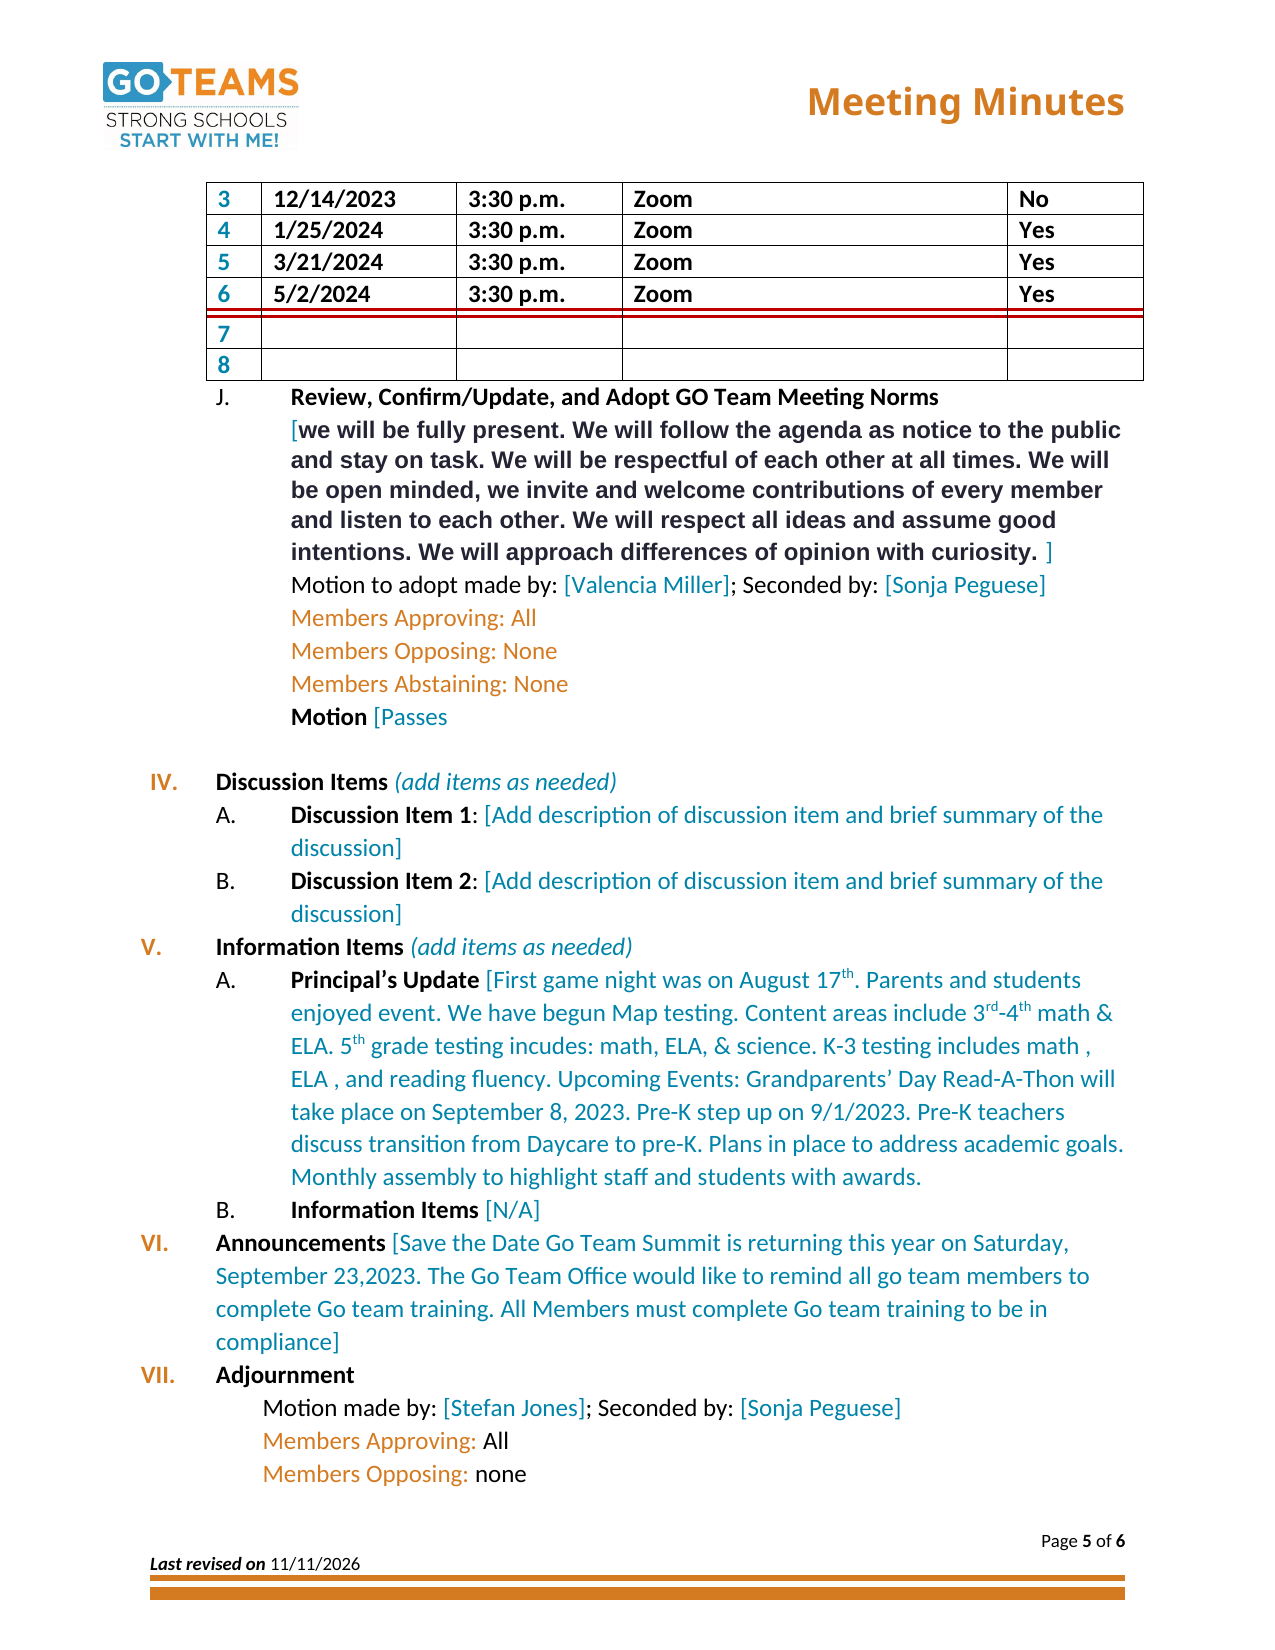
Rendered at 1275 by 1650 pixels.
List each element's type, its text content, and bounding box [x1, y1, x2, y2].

list Members Approving: All [291, 602, 1125, 632]
table_cell [457, 349, 622, 380]
table_cell [457, 311, 622, 315]
table_cell 12/14/2023 [262, 183, 456, 214]
table_cell Yes [1008, 215, 1143, 245]
table_cell No [1008, 183, 1143, 214]
table_cell Zoom [623, 278, 1007, 308]
list Members Approving: All [262, 1425, 1125, 1455]
table_cell [262, 318, 456, 348]
list Members Opposing: none [262, 1458, 1125, 1488]
table_cell [1008, 311, 1143, 315]
table_cell [457, 318, 622, 348]
list Motion [Passes [291, 701, 1125, 731]
table_cell 4 [207, 215, 261, 245]
table_cell 7 [207, 318, 261, 348]
list [we will be fully present. We will follow the agenda as notice to the public and stay on task. We will be respectful of each other at all times. We will be open minded, we invite and welcome contributions of every member and listen to each other. We will respect all ideas and assume good intentions. We will approach differences of opinion with curiosity. ] [291, 414, 1125, 567]
table_cell Zoom [623, 246, 1007, 277]
table_cell 8 [207, 349, 261, 380]
table_cell 3:30 p.m. [457, 246, 622, 277]
list Motion made by: [Stefan Jones]; Seconded by: [Sonja Peguese] [262, 1392, 1125, 1422]
list Motion to adopt made by: [Valencia Miller]; Seconded by: [Sonja Peguese] [291, 569, 1125, 599]
list Members Opposing: None [291, 635, 1125, 665]
table_cell Yes [1008, 278, 1143, 308]
list Discussion Items (add items as needed) [150, 766, 1125, 797]
list Discussion Item 1: [Add description of discussion item and brief summary of the discussion] [216, 799, 1125, 863]
list Announcements [Save the Date Go Team Summit is returning this year on Saturday, September 23,2023. The Go Team Office would like to remind all go team members to complete Go team training. All Members must complete Go team training to be in compliance] [141, 1227, 1125, 1357]
table_cell [623, 311, 1007, 315]
table_cell [623, 318, 1007, 348]
table_cell [1008, 349, 1143, 380]
table_cell 3:30 p.m. [457, 278, 622, 308]
table_cell 5 [207, 246, 261, 277]
table_cell [262, 349, 456, 380]
list Members Abstaining: None [291, 668, 1125, 698]
list Adjournment [141, 1359, 1125, 1389]
list Information Items (add items as needed) [141, 931, 1125, 962]
table_cell 5/2/2024 [262, 278, 456, 308]
table_cell 1/25/2024 [262, 215, 456, 245]
table_cell 6 [207, 278, 261, 308]
list Principal’s Update [First game night was on August 17th. Parents and students enjoyed event. We have begun Map testing. Content areas include 3rd-4th math & ELA. 5th grade testing incudes: math, ELA, & science. K-3 testing includes math , ELA , and reading fluency. Upcoming Events: Grandparents’ Day Read-A-Thon will take place on September 8, 2023. Pre-K step up on 9/1/2023. Pre-K teachers discuss transition from Daycare to pre-K. Plans in place to address academic goals. Monthly assembly to highlight staff and students with awards. [216, 964, 1125, 1192]
table_cell [1008, 318, 1143, 348]
table_cell Yes [1008, 246, 1143, 277]
table_cell 3/21/2024 [262, 246, 456, 277]
list Information Items [N/A] [216, 1194, 1125, 1225]
table_cell Zoom [623, 183, 1007, 214]
list Discussion Item 2: [Add description of discussion item and brief summary of the discussion] [216, 865, 1125, 929]
table_cell 3:30 p.m. [457, 183, 622, 214]
table_cell 3 [207, 183, 261, 214]
picture [103, 62, 300, 150]
table_cell [623, 349, 1007, 380]
table_cell 3:30 p.m. [457, 215, 622, 245]
list Review, Confirm/Update, and Adopt GO Team Meeting Norms [216, 381, 1125, 411]
table_cell [262, 311, 456, 315]
table_cell Zoom [623, 215, 1007, 245]
